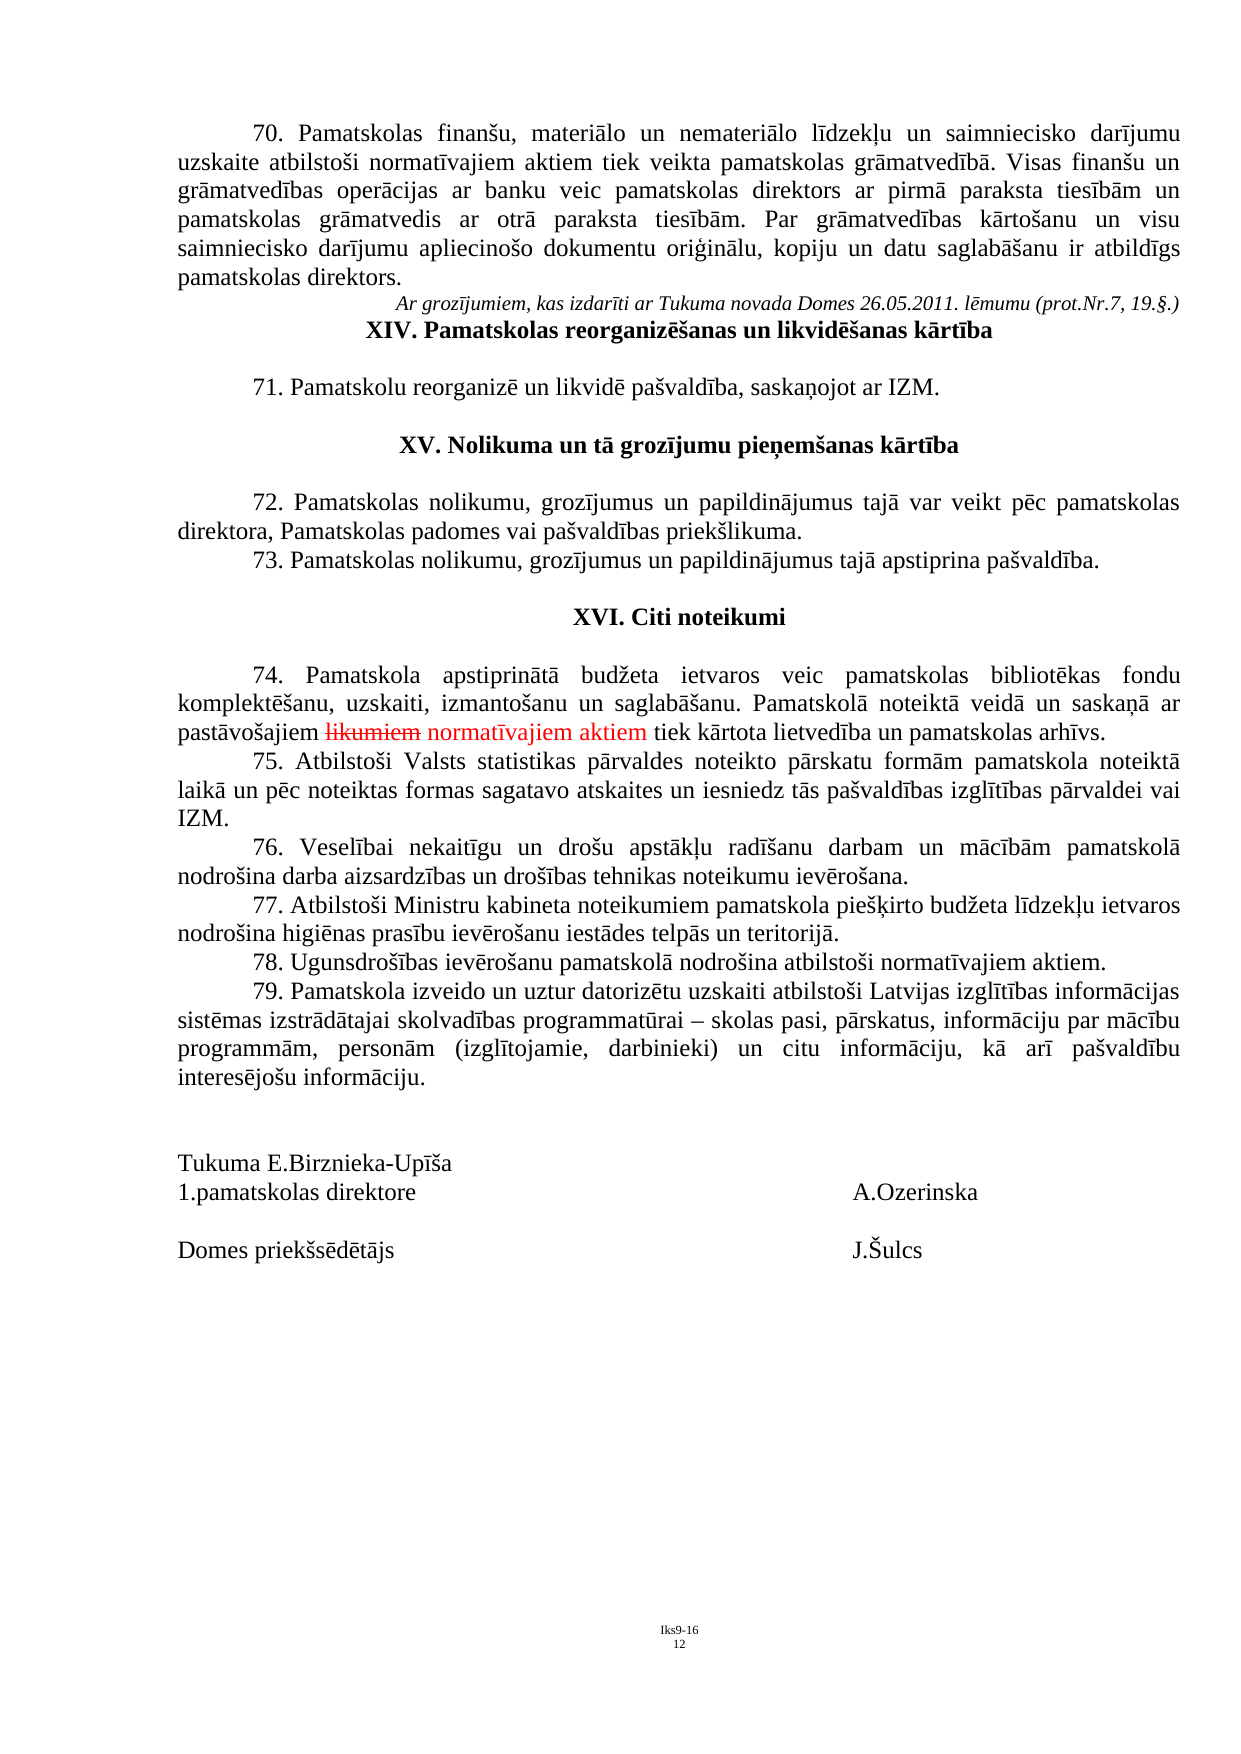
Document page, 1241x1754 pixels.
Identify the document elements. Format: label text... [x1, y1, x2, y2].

text 77. Atbilstoši Ministru kabineta noteikumiem pamatskola piešķirto budžeta līdzekļu ietvaros nodrošina higiēnas prasību ievērošanu iestādes telpās un teritorijā. [177, 890, 1181, 947]
text XIV. Pamatskolas reorganizēšanas un likvidēšanas kārtība [177, 315, 1181, 343]
text Tukuma E.Birznieka-Upīša [177, 1148, 1181, 1177]
text 70. Pamatskolas finanšu, materiālo un nemateriālo līdzekļu un saimniecisko darījumu uzskaite atbilstoši normatīvajiem aktiem tiek veikta pamatskolas grāmatvedībā. Visas finanšu un grāmatvedības operācijas ar banku veic pamatskolas direktors ar pirmā paraksta tiesībām un pamatskolas grāmatvedis ar otrā paraksta tiesībām. Par grāmatvedības kārtošanu un visu saimniecisko darījumu apliecinošo dokumentu oriģinālu, kopiju un datu saglabāšanu ir atbildīgs pamatskolas direktors. [177, 118, 1181, 291]
text 79. Pamatskola izveido un uztur datorizētu uzskaiti atbilstoši Latvijas izglītības informācijas sistēmas izstrādātajai skolvadības programmatūrai – skolas pasi, pārskatus, informāciju par mācību programmām, personām (izglītojamie, darbinieki) un citu informāciju, kā arī pašvaldību interesējošu informāciju. [177, 976, 1181, 1091]
text Domes priekšsēdētājs J.Šulcs [177, 1235, 1181, 1263]
text 72. Pamatskolas nolikumu, grozījumus un papildinājumus tajā var veikt pēc pamatskolas direktora, Pamatskolas padomes vai pašvaldības priekšlikuma. [177, 487, 1181, 545]
text 74. Pamatskola apstiprinātā budžeta ietvaros veic pamatskolas bibliotēkas fondu komplektēšanu, uzskaiti, izmantošanu un saglabāšanu. Pamatskolā noteiktā veidā un saskaņā ar pastāvošajiem likumiem normatīvajiem aktiem tiek kārtota lietvedība un pamatskolas arhīvs. [177, 660, 1181, 746]
text XVI. Citi noteikumi [177, 602, 1181, 631]
text 78. Ugunsdrošības ievērošanu pamatskolā nodrošina atbilstoši normatīvajiem aktiem. [177, 947, 1181, 976]
text 71. Pamatskolu reorganizē un likvidē pašvaldība, saskaņojot ar IZM. [177, 372, 1181, 401]
text Ar grozījumiem, kas izdarīti ar Tukuma novada Domes 26.05.2011. lēmumu (prot.Nr.7, 19.§.) [177, 291, 1181, 315]
text 1.pamatskolas direktore A.Ozerinska [177, 1177, 1181, 1206]
text 76. Veselībai nekaitīgu un drošu apstākļu radīšanu darbam un mācībām pamatskolā nodrošina darba aizsardzības un drošības tehnikas noteikumu ievērošana. [177, 832, 1181, 890]
text XV. Nolikuma un tā grozījumu pieņemšanas kārtība [177, 430, 1181, 458]
text 75. Atbilstoši Valsts statistikas pārvaldes noteikto pārskatu formām pamatskola noteiktā laikā un pēc noteiktas formas sagatavo atskaites un iesniedz tās pašvaldības izglītības pārvaldei vai IZM. [177, 746, 1181, 832]
text 73. Pamatskolas nolikumu, grozījumus un papildinājumus tajā apstiprina pašvaldība. [177, 545, 1181, 573]
